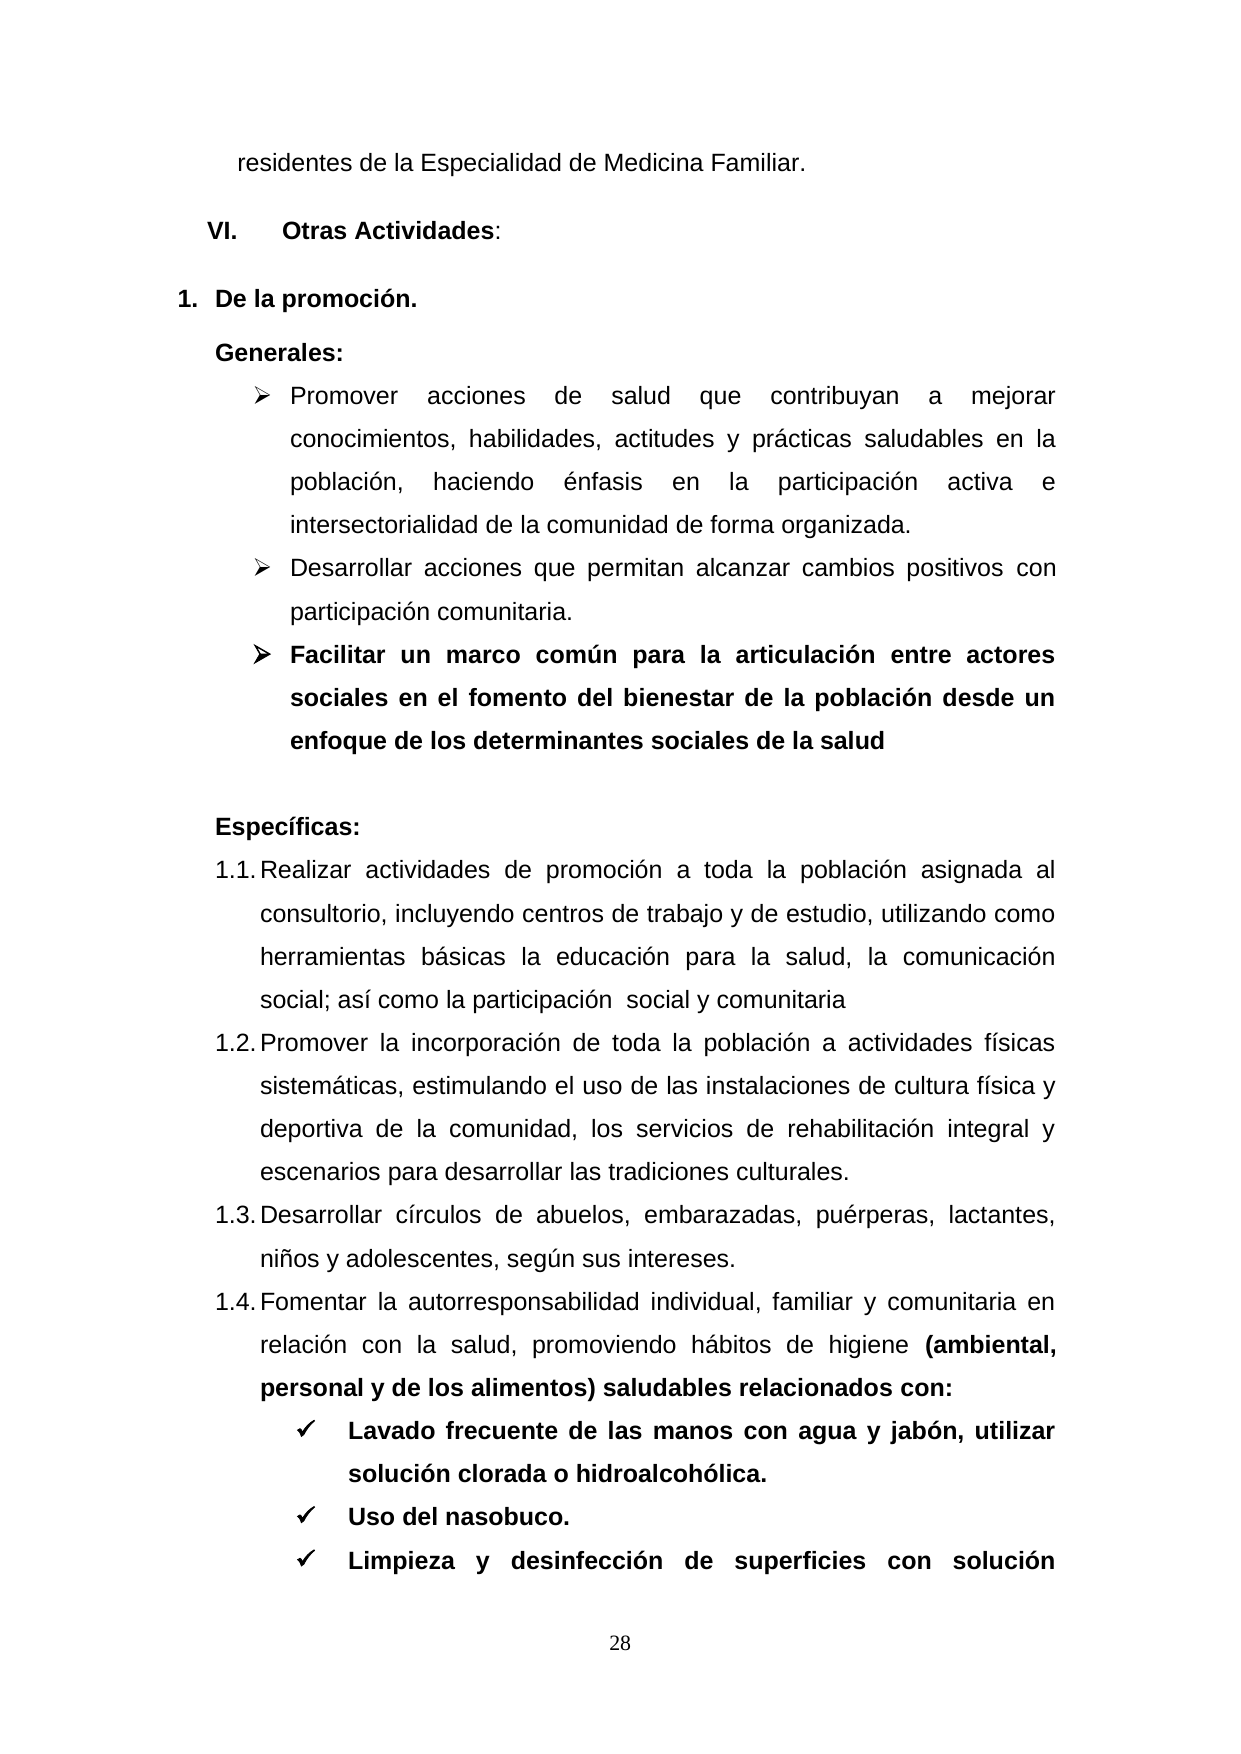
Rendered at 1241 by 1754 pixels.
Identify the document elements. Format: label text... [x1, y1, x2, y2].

text Específicas: [215, 812, 1057, 841]
list De la promoción. [177, 284, 1063, 313]
list Fomentar la autorresponsabilidad individual, familiar y comunitaria en relación con la salud, promoviendo hábitos de higiene (ambiental, personal y de los alimentos) saludables relacionados con: [215, 1287, 1057, 1402]
list Realizar actividades de promoción a toda la población asignada al consultorio, incluyendo centros de trabajo y de estudio, utilizando como herramientas básicas la educación para la salud, la comunicación social; así como la participación social y comunitaria [215, 855, 1057, 1013]
list Promover la incorporación de toda la población a actividades físicas sistemáticas, estimulando el uso de las instalaciones de cultura física y deportiva de la comunidad, los servicios de rehabilitación integral y escenarios para desarrollar las tradiciones culturales. [215, 1028, 1057, 1186]
list Desarrollar acciones que permitan alcanzar cambios positivos con participación comunitaria. [252, 553, 1057, 625]
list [295, 1546, 1057, 1574]
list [192, 148, 1057, 176]
list Promover acciones de salud que contribuyan a mejorar conocimientos, habilidades, actitudes y prácticas saludables en la población, haciendo énfasis en la participación activa e intersectorialidad de la comunidad de forma organizada. [252, 381, 1057, 539]
list Otras Actividades: [207, 216, 1063, 244]
list Lavado frecuente de las manos con agua y jabón, utilizar solución clorada o hidroalcohólica. [295, 1416, 1057, 1488]
list Facilitar un marco común para la articulación entre actores sociales en el fomento del bienestar de la población desde un enfoque de los determinantes sociales de la salud [252, 640, 1057, 755]
list Desarrollar círculos de abuelos, embarazadas, puérperas, lactantes, niños y adolescentes, según sus intereses. [215, 1200, 1057, 1272]
text Generales: [215, 338, 924, 366]
list Uso del nasobuco. [295, 1502, 1057, 1531]
